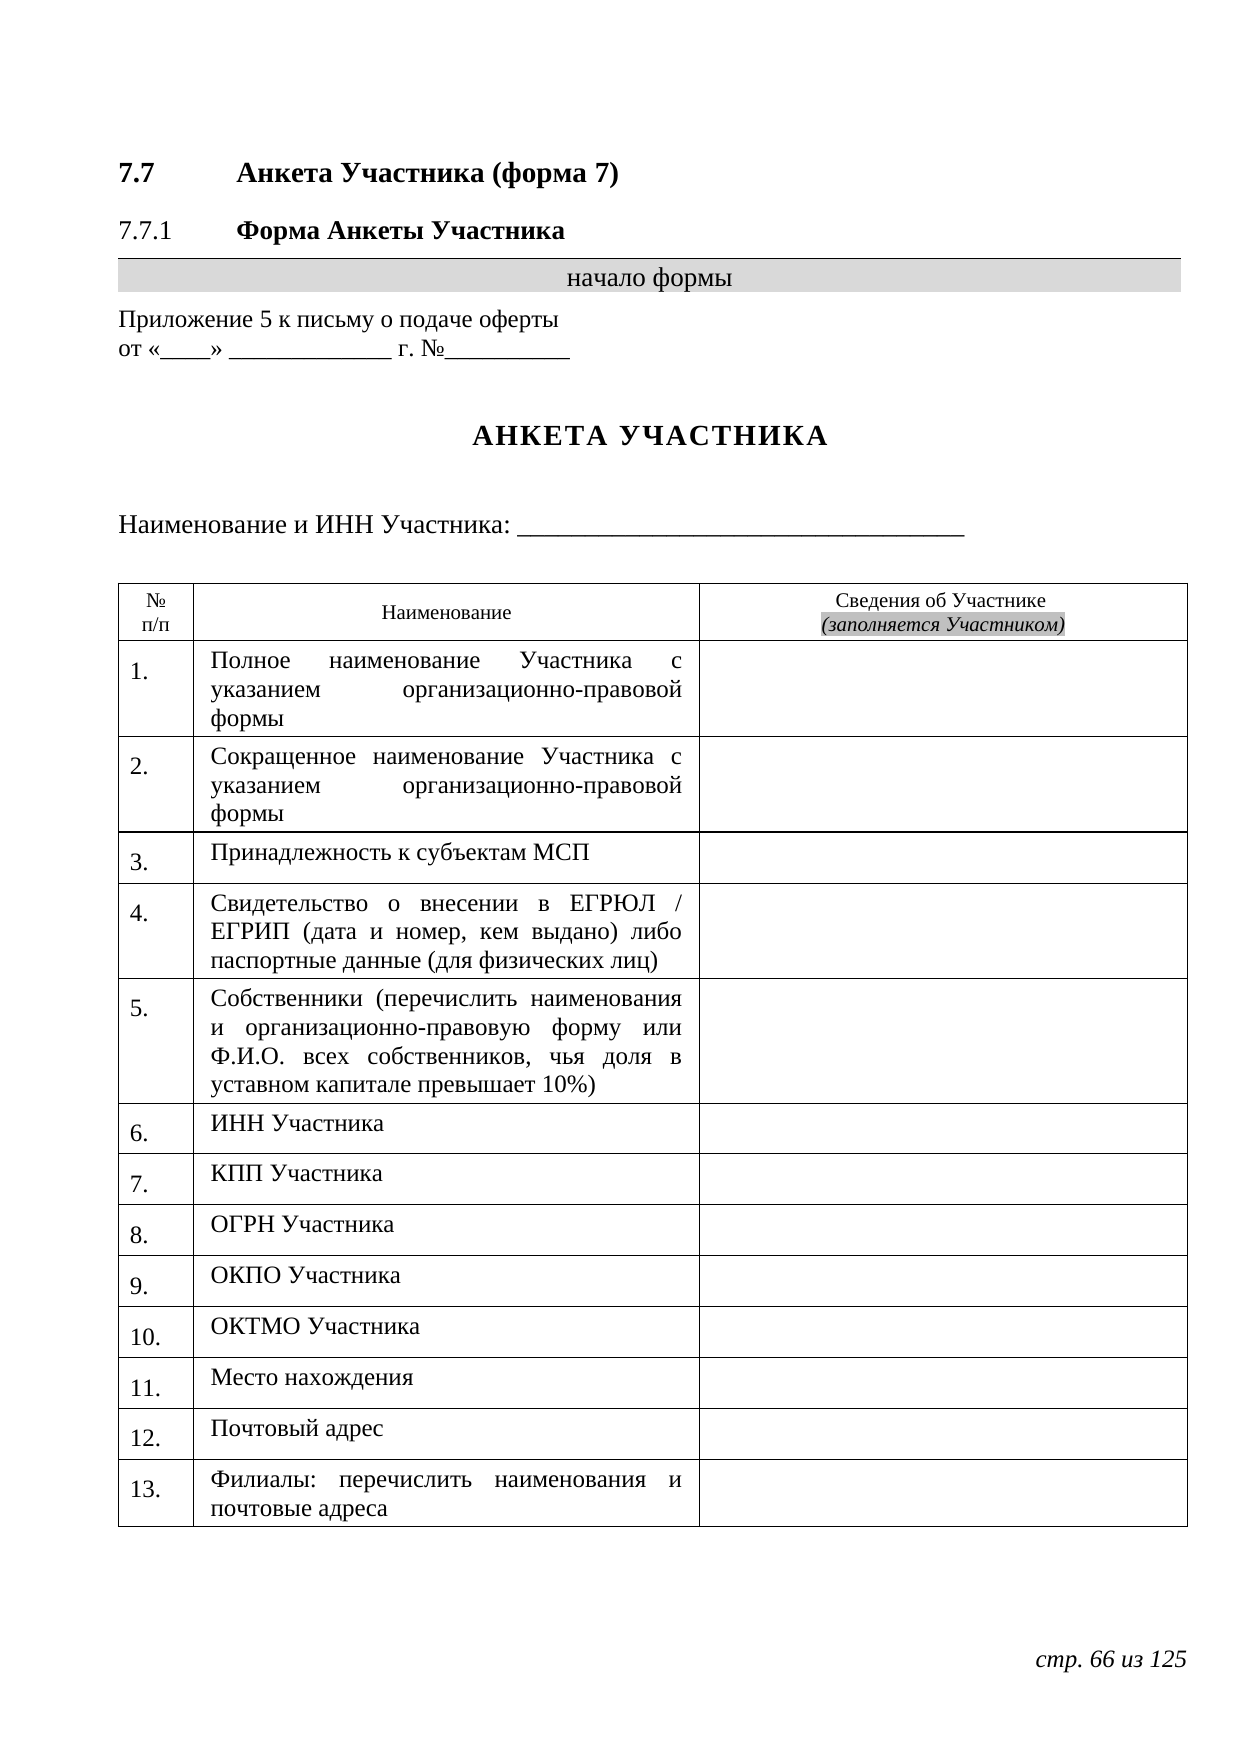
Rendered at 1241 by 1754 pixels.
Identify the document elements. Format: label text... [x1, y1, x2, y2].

table_cell Принадлежность к субъектам МСП [194, 833, 699, 882]
table_cell [119, 1409, 193, 1459]
table_cell [700, 1256, 1187, 1306]
table_cell [119, 979, 193, 1102]
table_cell ИНН Участника [194, 1104, 699, 1153]
table_cell ОКТМО Участника [194, 1307, 699, 1357]
table_cell [700, 833, 1187, 882]
table_cell Место нахождения [194, 1358, 699, 1408]
table_cell Полное наименование Участника с указанием организационно-правовой формы [194, 641, 699, 736]
table_cell [119, 641, 193, 736]
table_cell [119, 884, 193, 978]
table_cell [119, 1358, 193, 1408]
table_cell Свидетельство о внесении в ЕГРЮЛ / ЕГРИП (дата и номер, кем выдано) либо паспортные данные (для физических лиц) [194, 884, 699, 978]
table_cell [700, 1409, 1187, 1459]
text Анкета Участника [118, 418, 1181, 452]
table_cell [119, 1154, 193, 1204]
subtitle Анкета Участника (форма 7) [118, 156, 1181, 189]
table_cell ОКПО Участника [194, 1256, 699, 1306]
table_cell Сокращенное наименование Участника с указанием организационно-правовой формы [194, 737, 699, 831]
table_cell [700, 1205, 1187, 1255]
table_cell [700, 1104, 1187, 1153]
table_cell Почтовый адрес [194, 1409, 699, 1459]
table_cell [700, 1307, 1187, 1357]
table_header № п/п [119, 584, 193, 640]
table_cell [119, 1256, 193, 1306]
table_cell [700, 979, 1187, 1102]
table_cell Филиалы: перечислить наименования и почтовые адреса [194, 1460, 699, 1526]
table_cell [119, 833, 193, 882]
text начало формы [118, 259, 1181, 292]
table_cell [119, 1205, 193, 1255]
table_cell [119, 1104, 193, 1153]
table_cell [119, 1307, 193, 1357]
table_cell ОГРН Участника [194, 1205, 699, 1255]
table_header Сведения об Участнике (заполняется Участником) [700, 584, 1187, 640]
table_cell Собственники (перечислить наименования и организационно-правовую форму или Ф.И.О. всех собственников, чья доля в уставном капитале превышает 10%) [194, 979, 699, 1102]
text Приложение 5 к письму о подаче оферты от «____» _____________ г. №__________ [118, 304, 1181, 362]
table_cell КПП Участника [194, 1154, 699, 1204]
table_cell [119, 737, 193, 831]
table_cell [700, 737, 1187, 831]
table_cell [700, 884, 1187, 978]
table_cell [700, 1358, 1187, 1408]
table_cell [700, 1154, 1187, 1204]
table_header Наименование [194, 584, 699, 640]
text Форма Анкеты Участника [118, 214, 1181, 245]
text Наименование и ИНН Участника: _________________________________ [118, 508, 1181, 539]
table_cell [119, 1460, 193, 1526]
table_cell [700, 641, 1187, 736]
table_cell [700, 1460, 1187, 1526]
